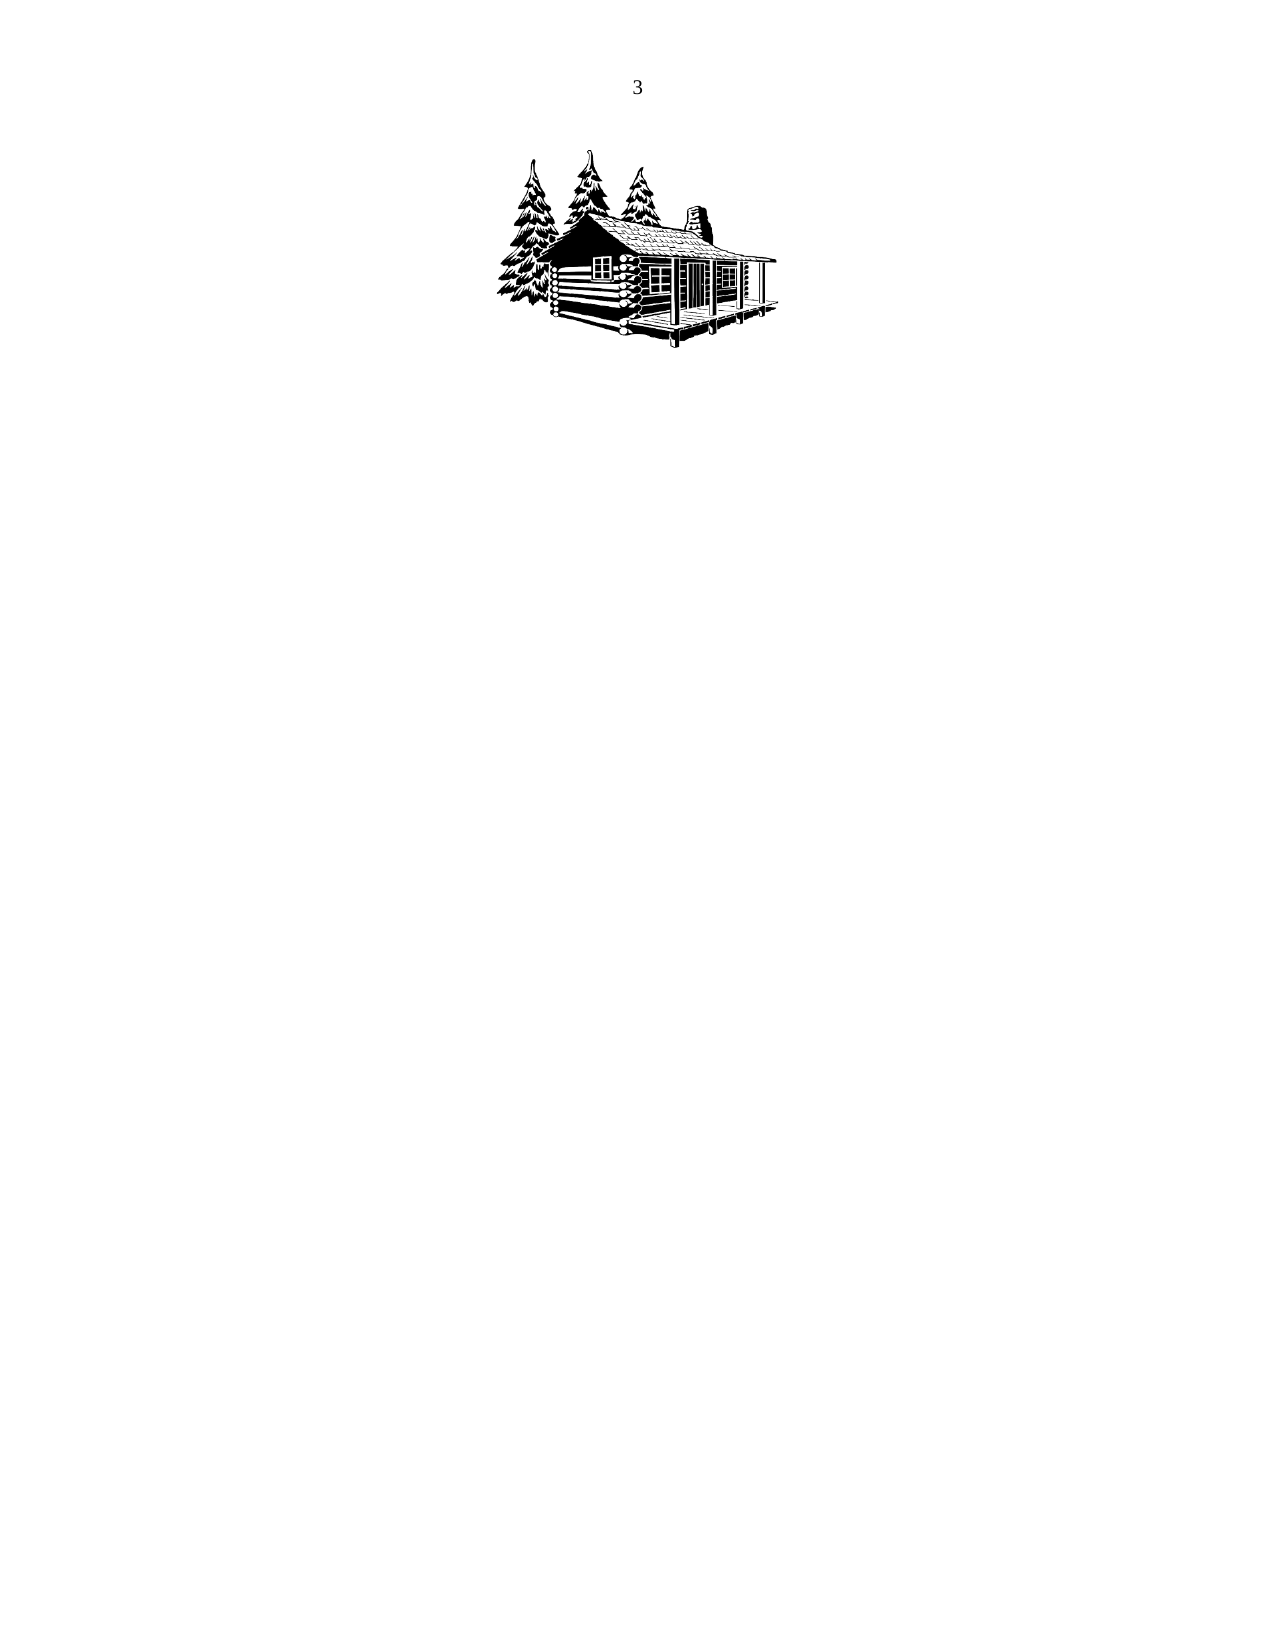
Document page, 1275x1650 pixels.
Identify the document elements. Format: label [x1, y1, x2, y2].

picture [496, 150, 779, 348]
